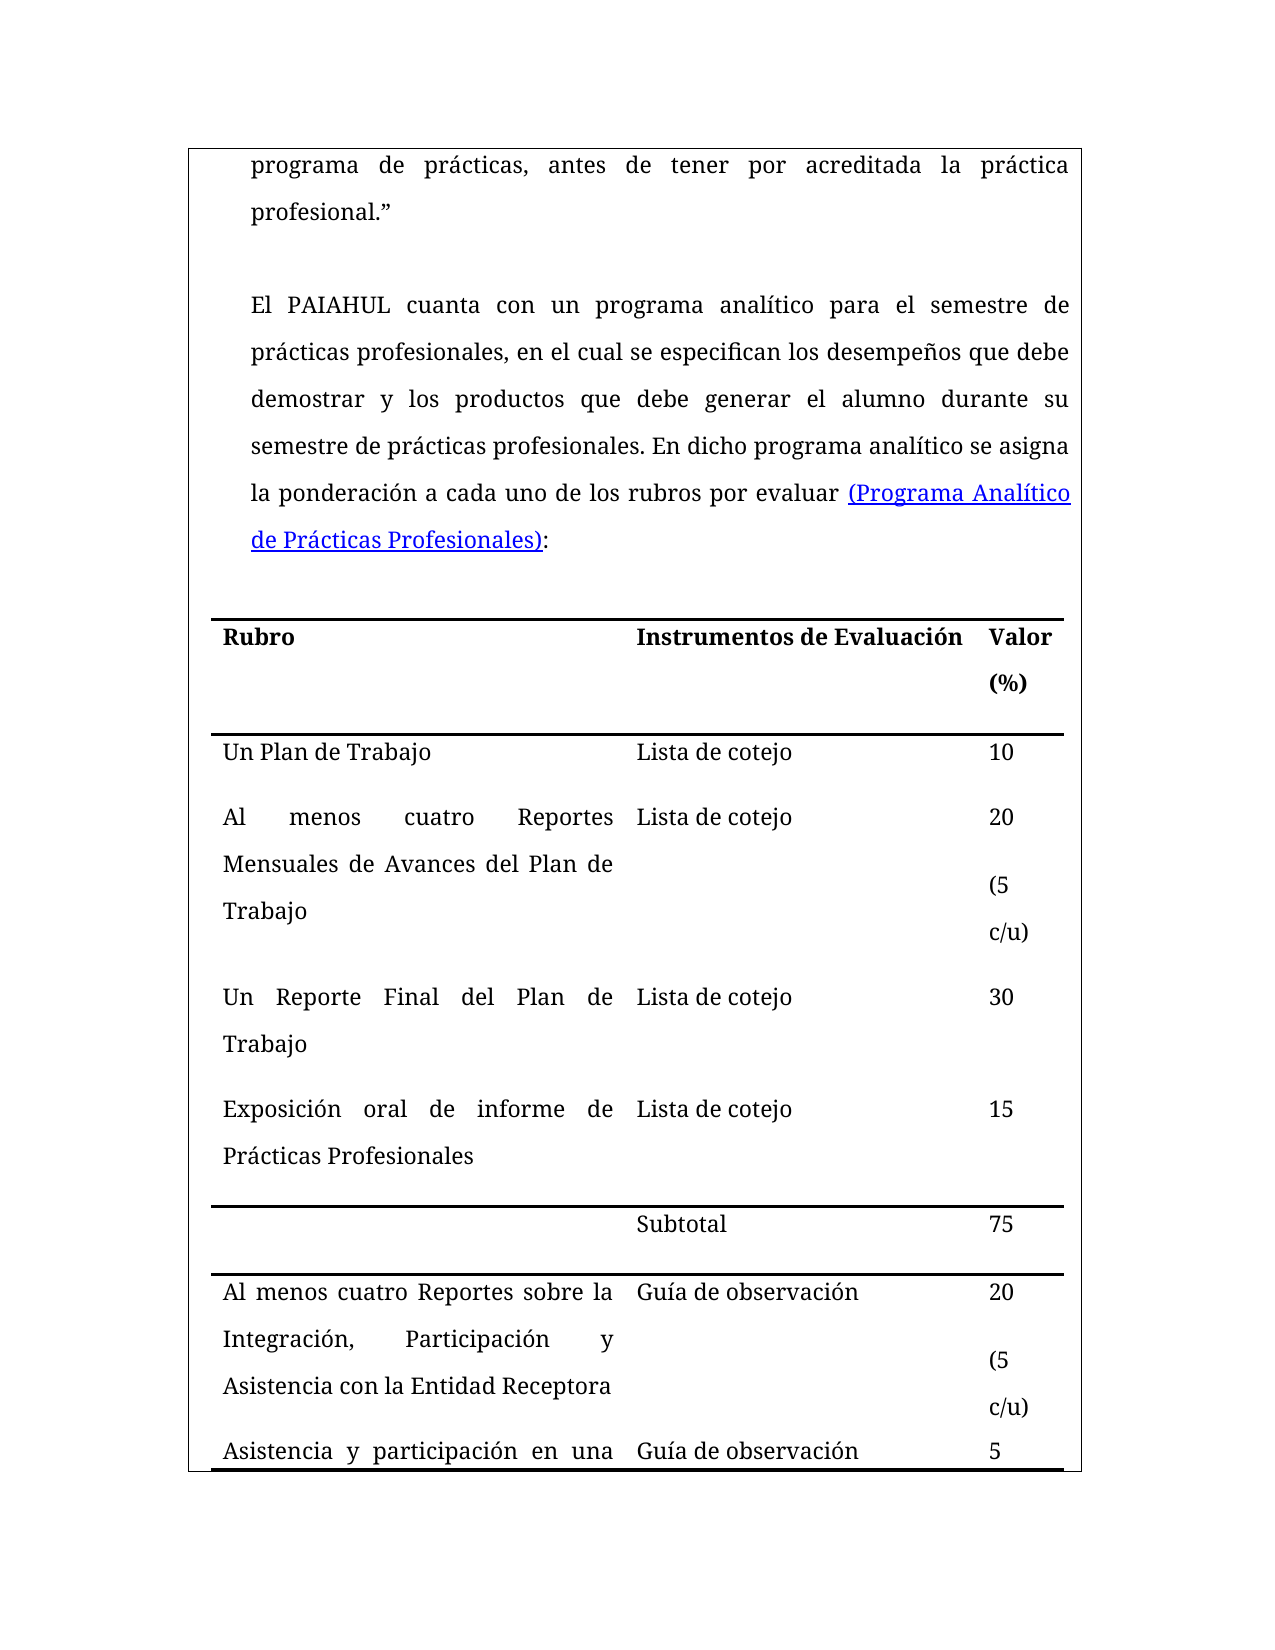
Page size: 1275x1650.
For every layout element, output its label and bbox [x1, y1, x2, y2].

table_cell [189, 149, 1081, 1471]
